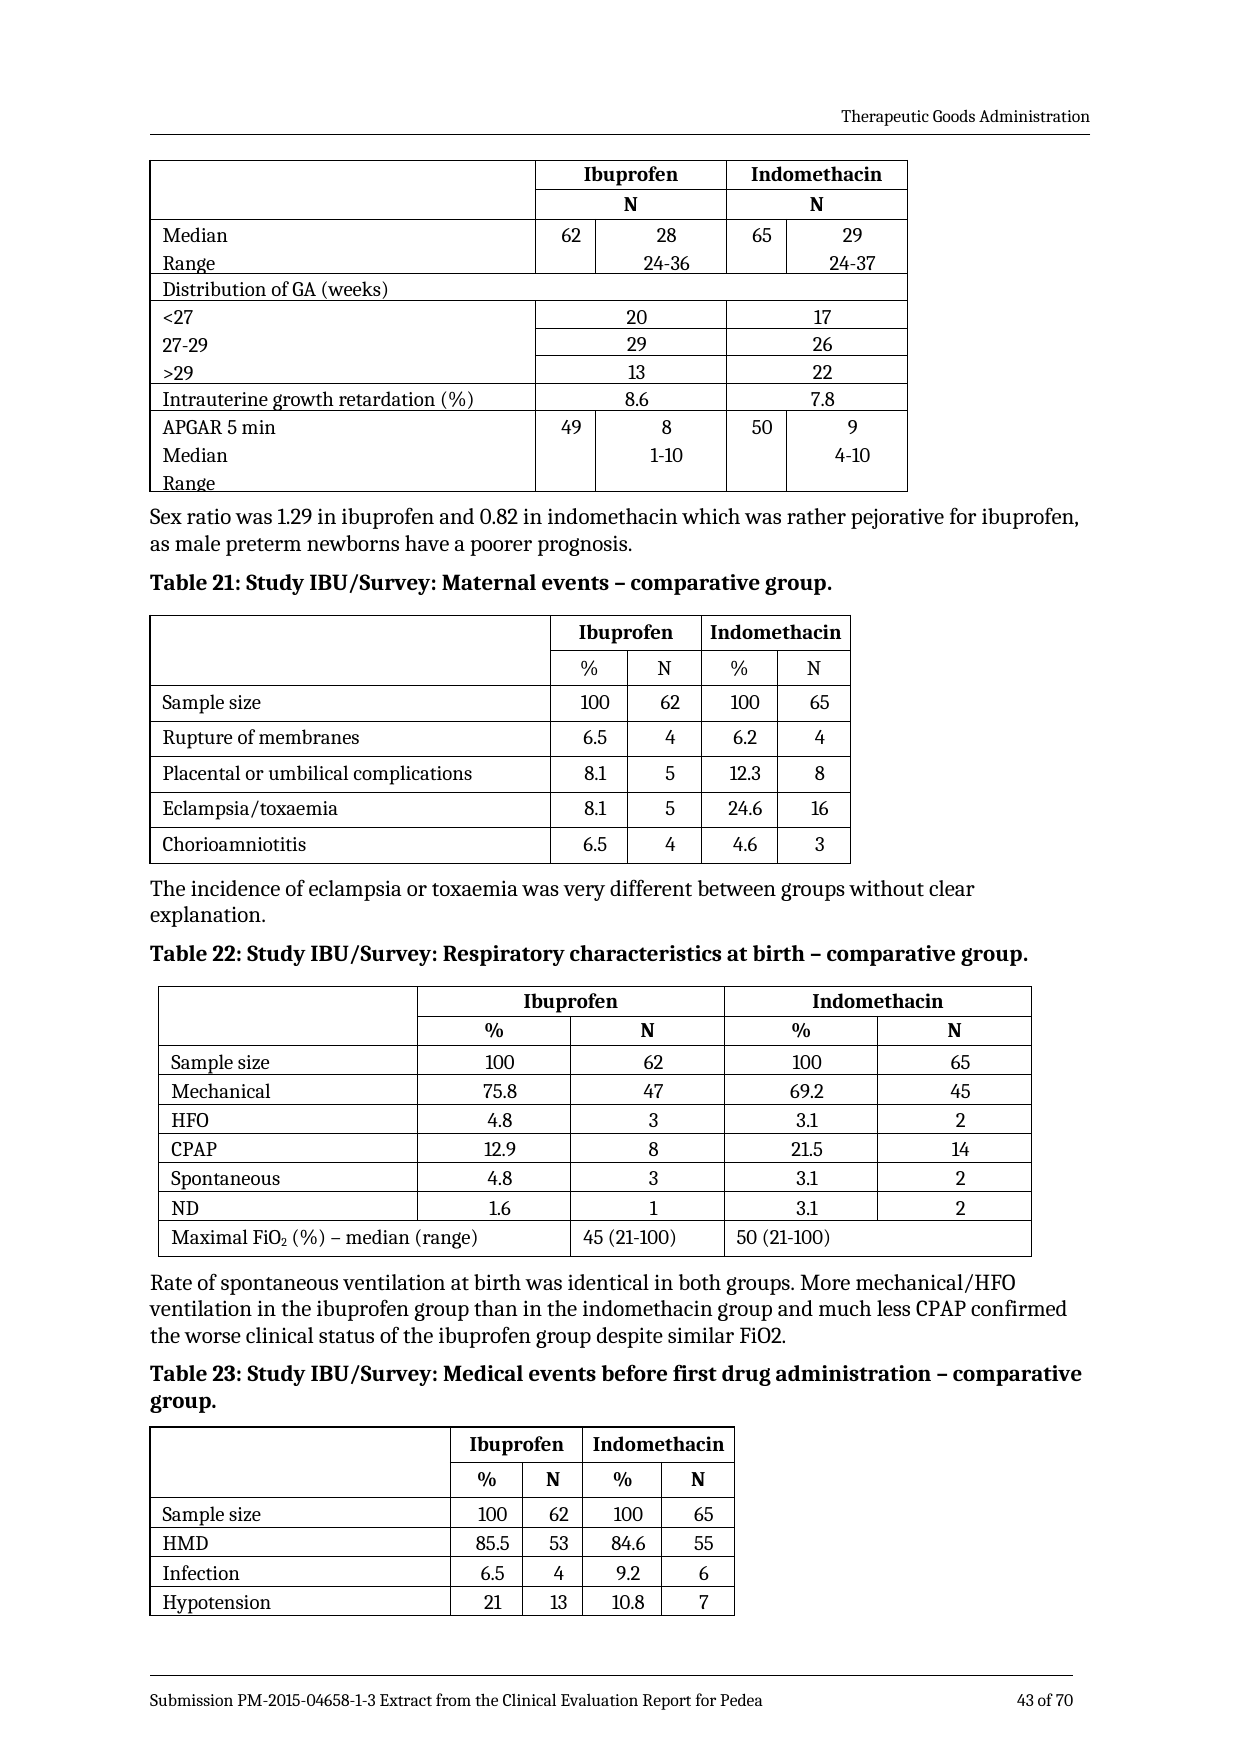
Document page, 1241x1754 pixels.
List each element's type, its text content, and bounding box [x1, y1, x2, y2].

table_cell 3 [778, 828, 850, 862]
title Table 21: Study IBU/Survey: Maternal events – comparative group. [150, 569, 1090, 596]
table_cell 84.6 [583, 1528, 661, 1556]
table_cell N [523, 1463, 582, 1497]
table_cell 62 [536, 220, 595, 273]
text The incidence of eclampsia or toxaemia was very different between groups without clear explanation. [150, 876, 1090, 929]
table_cell Mechanical [159, 1075, 417, 1103]
table_cell 3 [571, 1105, 724, 1133]
table_cell 100 [702, 686, 777, 721]
table_cell 8 1-10 [596, 411, 726, 491]
table_cell HMD [151, 1528, 450, 1556]
table_cell 4 [523, 1557, 582, 1586]
table_cell CPAP [159, 1134, 417, 1162]
table_cell 47 [571, 1075, 724, 1103]
table_header Ibuprofen [551, 616, 701, 650]
table_cell 9.2 [583, 1557, 661, 1586]
table_cell 4.8 [418, 1163, 570, 1191]
table_cell 45 [878, 1075, 1031, 1103]
table_cell Maximal FiO2 (%) – median (range) [159, 1221, 570, 1256]
table_cell 7 [662, 1587, 734, 1615]
table_cell Sample size [159, 1046, 417, 1074]
table_cell Spontaneous [159, 1163, 417, 1191]
table_cell 24.6 [702, 793, 777, 827]
table_cell 69.2 [725, 1075, 877, 1103]
table_cell 4 [628, 828, 701, 862]
table_cell 100 [418, 1046, 570, 1074]
table_cell 2 [878, 1105, 1031, 1133]
table_header Ibuprofen [418, 987, 724, 1016]
table_cell % [725, 1017, 877, 1045]
table_cell % [551, 651, 627, 685]
table_cell Chorioamniotitis [151, 828, 550, 862]
table_cell Sample size [151, 686, 550, 721]
table_cell 21.5 [725, 1134, 877, 1162]
table_cell Eclampsia/toxaemia [151, 793, 550, 827]
table_cell % [451, 1463, 522, 1497]
table_cell 100 [451, 1498, 522, 1527]
table_cell 6.5 [551, 722, 627, 756]
table_header [151, 161, 535, 219]
table_cell 100 [583, 1498, 661, 1527]
table_cell 26 [727, 329, 907, 355]
table_cell 5 [628, 793, 701, 827]
table_cell 20 [536, 301, 726, 328]
table_cell 45 (21-100) [571, 1221, 724, 1256]
table_cell 12.3 [702, 757, 777, 792]
table_cell 65 [878, 1046, 1031, 1074]
table_cell 62 [523, 1498, 582, 1527]
table_cell 49 [536, 411, 595, 491]
table_cell N [536, 190, 726, 219]
table_cell % [418, 1017, 570, 1045]
table_cell 100 [551, 686, 627, 721]
table_header [151, 616, 550, 685]
table_cell 75.8 [418, 1075, 570, 1103]
table_cell Infection [151, 1557, 450, 1586]
table_cell 12.9 [418, 1134, 570, 1162]
table_cell 5 [628, 757, 701, 792]
table_cell 6.5 [451, 1557, 522, 1586]
table_cell Placental or umbilical complications [151, 757, 550, 792]
table_cell 55 [662, 1528, 734, 1556]
table_cell 6.5 [551, 828, 627, 862]
table_cell 16 [778, 793, 850, 827]
table_cell 7.8 [727, 384, 907, 410]
text Rate of spontaneous ventilation at birth was identical in both groups. More mechanical/HFO ventilation in the ibuprofen group than in the indomethacin group and much less CPAP confirmed the worse clinical status of the ibuprofen group despite similar FiO2. [150, 1270, 1090, 1349]
table_cell 10.8 [583, 1587, 661, 1615]
table_cell 6 [662, 1557, 734, 1586]
table_cell 13 [536, 356, 726, 383]
table_cell Distribution of GA (weeks) [151, 274, 907, 300]
table_cell % [583, 1463, 661, 1497]
table_cell 8.1 [551, 793, 627, 827]
table_cell 2 [878, 1163, 1031, 1191]
table_cell 22 [727, 356, 907, 383]
table_cell N [628, 651, 701, 685]
table_cell 8 [778, 757, 850, 792]
table_header Indomethacin [702, 616, 850, 650]
table_cell 9 4-10 [787, 411, 907, 491]
table_cell 62 [571, 1046, 724, 1074]
table_header Indomethacin [583, 1428, 734, 1462]
table_cell 65 [778, 686, 850, 721]
title Table 22: Study IBU/Survey: Respiratory characteristics at birth – comparative group. [150, 941, 1090, 967]
table_cell 3.1 [725, 1163, 877, 1191]
table_cell 2 [878, 1192, 1031, 1220]
table_cell 53 [523, 1528, 582, 1556]
table_cell 65 [727, 220, 786, 273]
table_cell 50 (21-100) [725, 1221, 1031, 1256]
table_cell 8.6 [536, 384, 726, 410]
table_cell 13 [523, 1587, 582, 1615]
table_header [159, 987, 417, 1045]
table_header Ibuprofen [451, 1428, 582, 1462]
table_header Indomethacin [725, 987, 1031, 1016]
table_cell N [662, 1463, 734, 1497]
text Sex ratio was 1.29 in ibuprofen and 0.82 in indomethacin which was rather pejorative for ibuprofen, as male preterm newborns have a poorer prognosis. [150, 504, 1090, 557]
table_cell N [727, 190, 907, 219]
table_cell 1 [571, 1192, 724, 1220]
table_cell 3.1 [725, 1192, 877, 1220]
table_cell 4.6 [702, 828, 777, 862]
table_cell 65 [662, 1498, 734, 1527]
table_cell 4 [778, 722, 850, 756]
table_cell 6.2 [702, 722, 777, 756]
text Table 23: Study IBU/Survey: Medical events before first drug administration – comparative group. [150, 1361, 1090, 1414]
table_cell 28 24-36 [596, 220, 726, 273]
table_cell 62 [628, 686, 701, 721]
table_cell 29 24-37 [787, 220, 907, 273]
table_cell 3 [571, 1163, 724, 1191]
table_cell 14 [878, 1134, 1031, 1162]
table_cell ND [159, 1192, 417, 1220]
table_cell Intrauterine growth retardation (%) [151, 384, 535, 410]
table_cell 1.6 [418, 1192, 570, 1220]
table_cell <27 27-29 >29 [151, 301, 535, 383]
table_cell 4 [628, 722, 701, 756]
table_cell N [878, 1017, 1031, 1045]
table_cell N [571, 1017, 724, 1045]
table_header Ibuprofen [536, 161, 726, 189]
table_cell 29 [536, 329, 726, 355]
table_cell % [702, 651, 777, 685]
table_cell Rupture of membranes [151, 722, 550, 756]
table_cell 4.8 [418, 1105, 570, 1133]
table_cell N [778, 651, 850, 685]
table_cell APGAR 5 min Median Range [151, 411, 535, 491]
table_cell 85.5 [451, 1528, 522, 1556]
table_cell 21 [451, 1587, 522, 1615]
table_cell 3.1 [725, 1105, 877, 1133]
table_cell 8 [571, 1134, 724, 1162]
table_header Indomethacin [727, 161, 907, 189]
table_cell Median Range [151, 220, 535, 273]
table_cell 8.1 [551, 757, 627, 792]
table_cell Sample size [151, 1498, 450, 1527]
table_cell Hypotension [151, 1587, 450, 1615]
table_header [151, 1428, 450, 1497]
table_cell 50 [727, 411, 786, 491]
table_cell 17 [727, 301, 907, 328]
table_cell 100 [725, 1046, 877, 1074]
table_cell HFO [159, 1105, 417, 1133]
